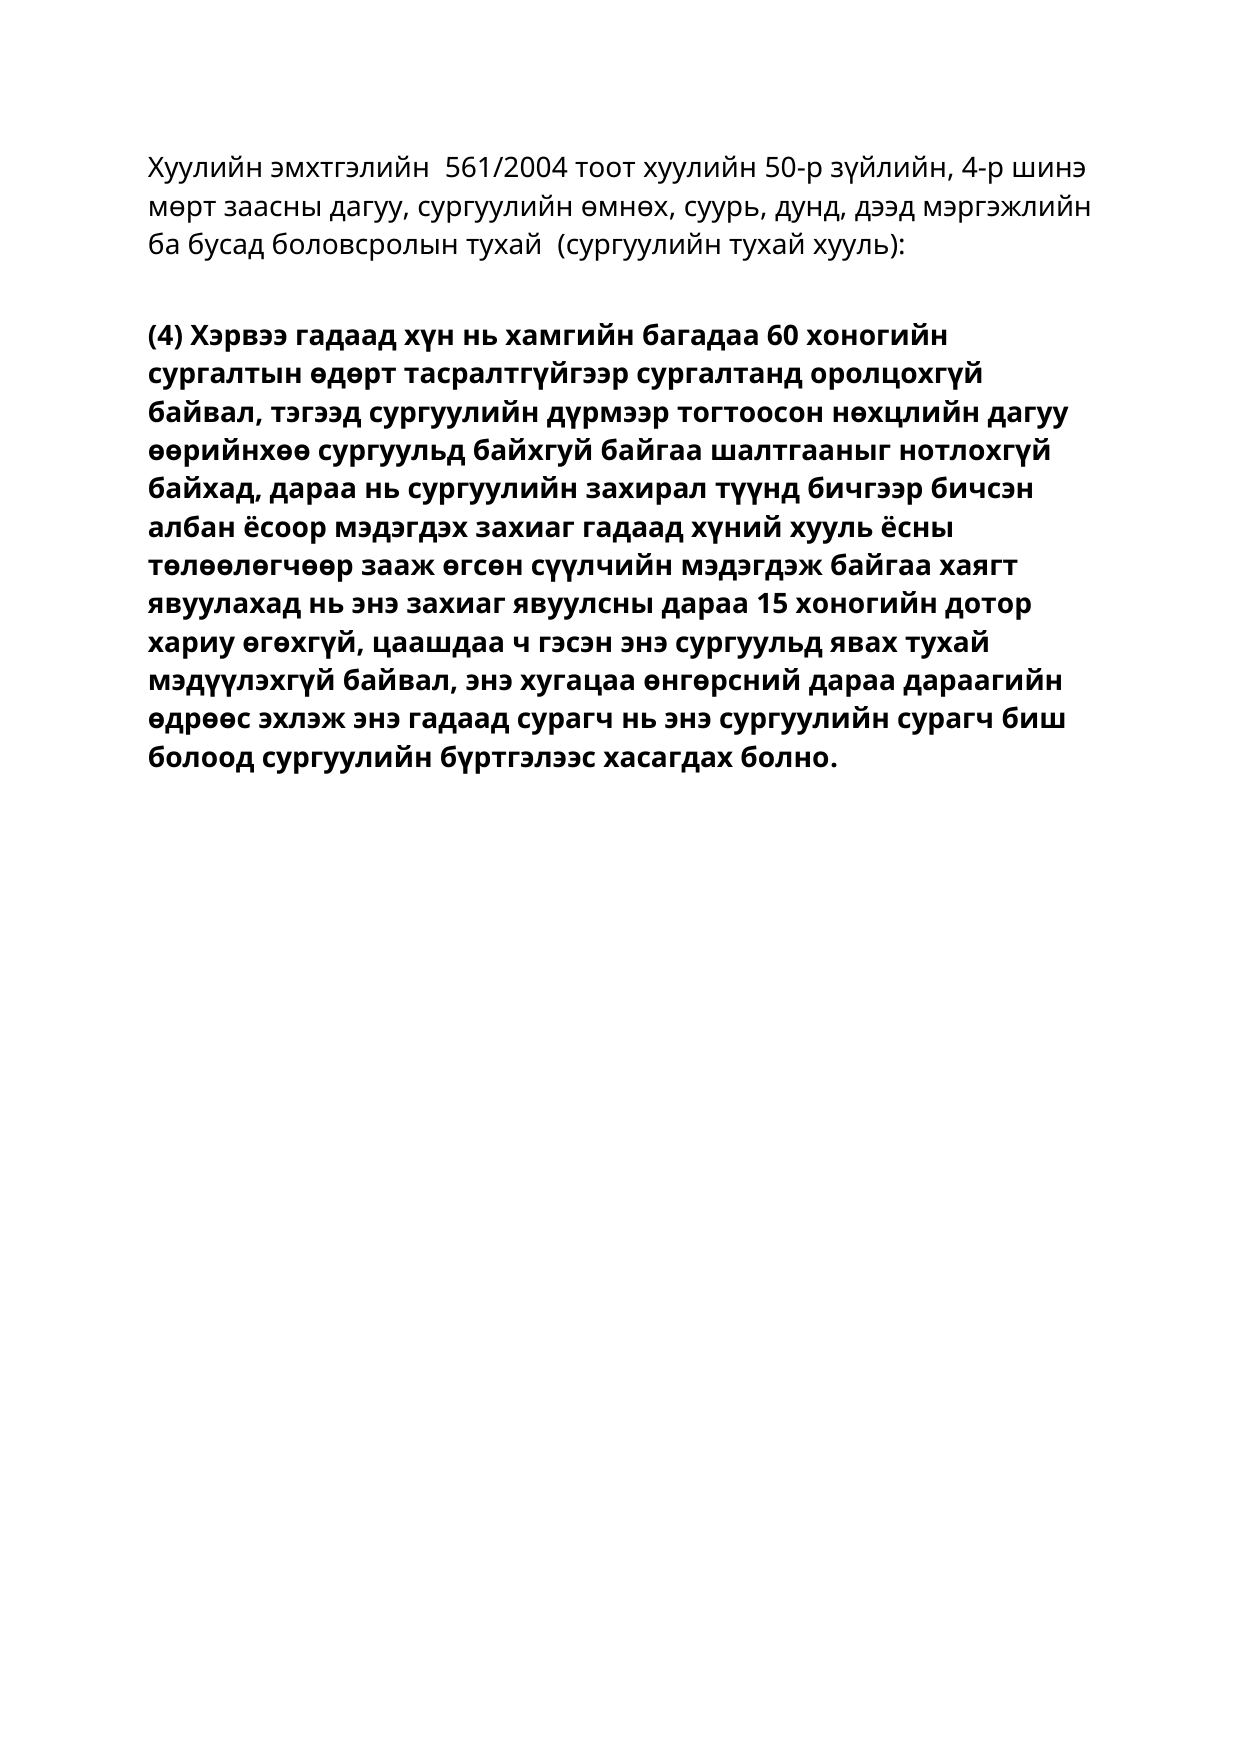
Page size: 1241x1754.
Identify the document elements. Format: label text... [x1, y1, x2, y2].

text Хуулийн эмхтгэлийн 561/2004 тоот хуулийн 50-р зүйлийн, 4-р шинэ мөрт заасны дагуу, сургуулийн өмнөх, суурь, дунд, дээд мэргэжлийн ба бусад боловсролын тухай (сургуулийн тухай хууль): [148, 148, 1093, 263]
text (4) Хэрвээ гадаад хүн нь хамгийн багадаа 60 хоногийн сургалтын өдөрт тасралтгүйгээр сургалтанд оролцохгүй байвал, тэгээд сургуулийн дүрмээр тогтоосон нөхцлийн дагуу өөрийнхөө сургуульд байхгуй байгаа шалтгааныг нотлохгүй байхад, дараа нь сургуулийн захирал түүнд бичгээр бичсэн албан ёсоор мэдэгдэх захиаг гадаад хүний хууль ёсны төлөөлөгчөөр зааж өгсөн сүүлчийн мэдэгдэж байгаа хаягт явуулахад нь энэ захиаг явуулсны дараа 15 хоногийн дотор хариу өгөхгүй, цаашдаа ч гэсэн энэ сургуульд явах тухай мэдүүлэхгүй байвал, энэ хугацаа өнгөрсний дараа дараагийн өдрөөс эхлэж энэ гадаад сурагч нь энэ сургуулийн сурагч биш болоод сургуулийн бүртгэлээс хасагдах болно. [148, 316, 1093, 776]
